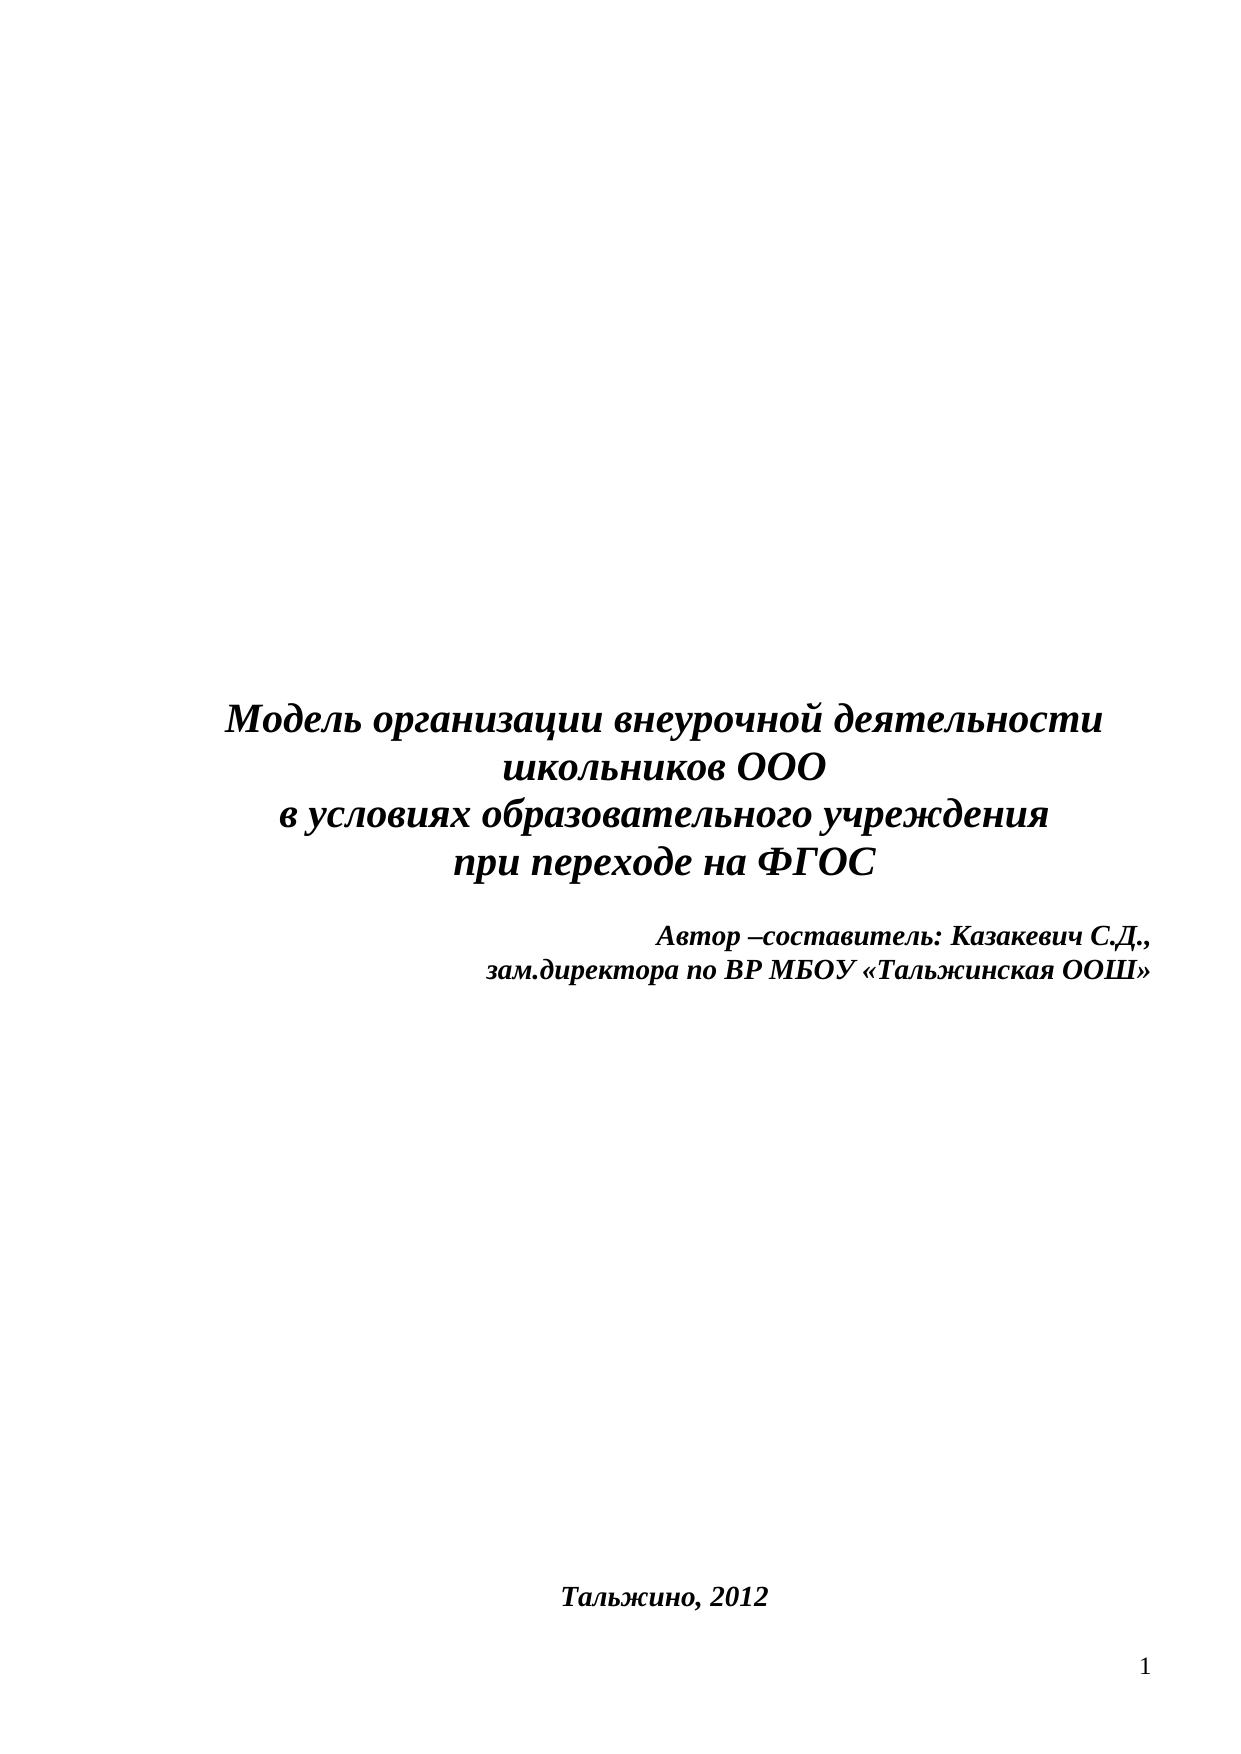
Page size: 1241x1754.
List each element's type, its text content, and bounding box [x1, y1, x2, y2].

text Автор –составитель: Казакевич С.Д., [177, 918, 1152, 952]
text Тальжино, 2012 [177, 1579, 1152, 1613]
text при переходе на ФГОС [177, 837, 1152, 885]
text зам.директора по ВР МБОУ «Тальжинская ООШ» [177, 952, 1152, 985]
text в условиях образовательного учреждения [177, 789, 1152, 837]
text Модель организации внеурочной деятельности школьников ООО [177, 693, 1152, 789]
